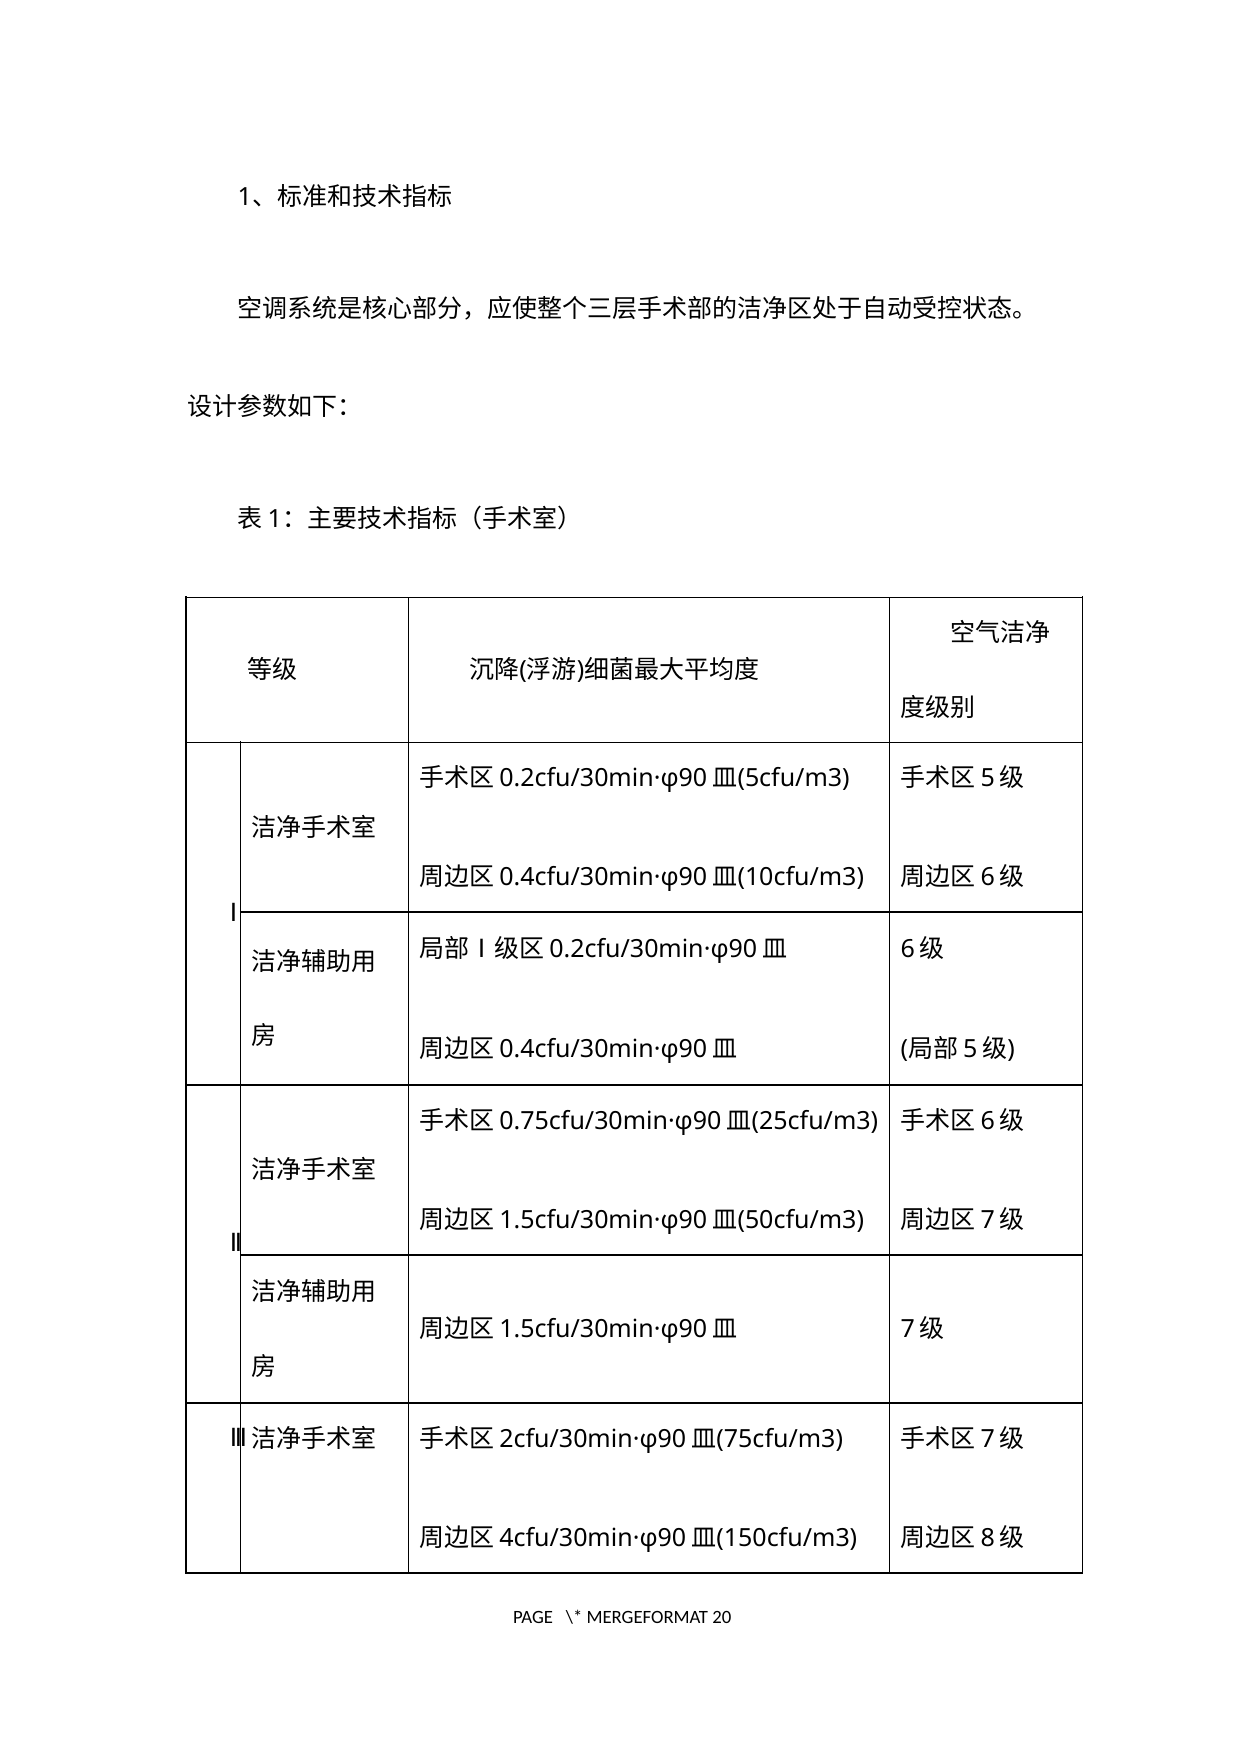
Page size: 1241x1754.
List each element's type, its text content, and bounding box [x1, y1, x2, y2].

table_cell 周边区1.5cfu/30min·φ90皿 [409, 1256, 889, 1402]
table_cell Ⅲ [187, 1404, 240, 1572]
table_cell 手术区0.75cfu/30min·φ90皿(25cfu/m3) 周边区1.5cfu/30min·φ90皿(50cfu/m3) [409, 1086, 889, 1254]
table_cell 手术区0.2cfu/30min·φ90皿(5cfu/m3) 周边区0.4cfu/30min·φ90皿(10cfu/m3) [409, 743, 889, 911]
table_cell 洁净辅助用房 [241, 913, 408, 1084]
table_header 沉降(浮游)细菌最大平均度 [409, 598, 889, 741]
table_cell 洁净手术室 [241, 743, 408, 911]
table_cell 局部Ⅰ级区0.2cfu/30min·φ90皿 周边区0.4cfu/30min·φ90皿 [409, 913, 889, 1084]
table_cell 洁净手术室 [241, 1404, 408, 1572]
table_cell 手术区6级 周边区7级 [890, 1086, 1082, 1254]
table_cell 洁净手术室 [241, 1086, 408, 1254]
text 表1：主要技术指标（手术室） [187, 484, 1053, 549]
text 空调系统是核心部分，应使整个三层手术部的洁净区处于自动受控状态。设计参数如下： [187, 274, 1053, 437]
table_cell 手术区7级 周边区8级 [890, 1404, 1082, 1572]
table_cell Ⅱ [187, 1086, 240, 1402]
table_cell 手术区5级 周边区6级 [890, 743, 1082, 911]
table_cell 洁净辅助用房 [241, 1256, 408, 1402]
table_header 等级 [187, 598, 408, 741]
table_cell 7级 [890, 1256, 1082, 1402]
text 1、标准和技术指标 [187, 162, 1053, 227]
table_cell 6级 (局部5级) [890, 913, 1082, 1084]
table_cell 手术区2cfu/30min·φ90皿(75cfu/m3) 周边区4cfu/30min·φ90皿(150cfu/m3) [409, 1404, 889, 1572]
table_cell Ⅰ [187, 743, 240, 1084]
table_header 空气洁净度级别 [890, 598, 1082, 741]
